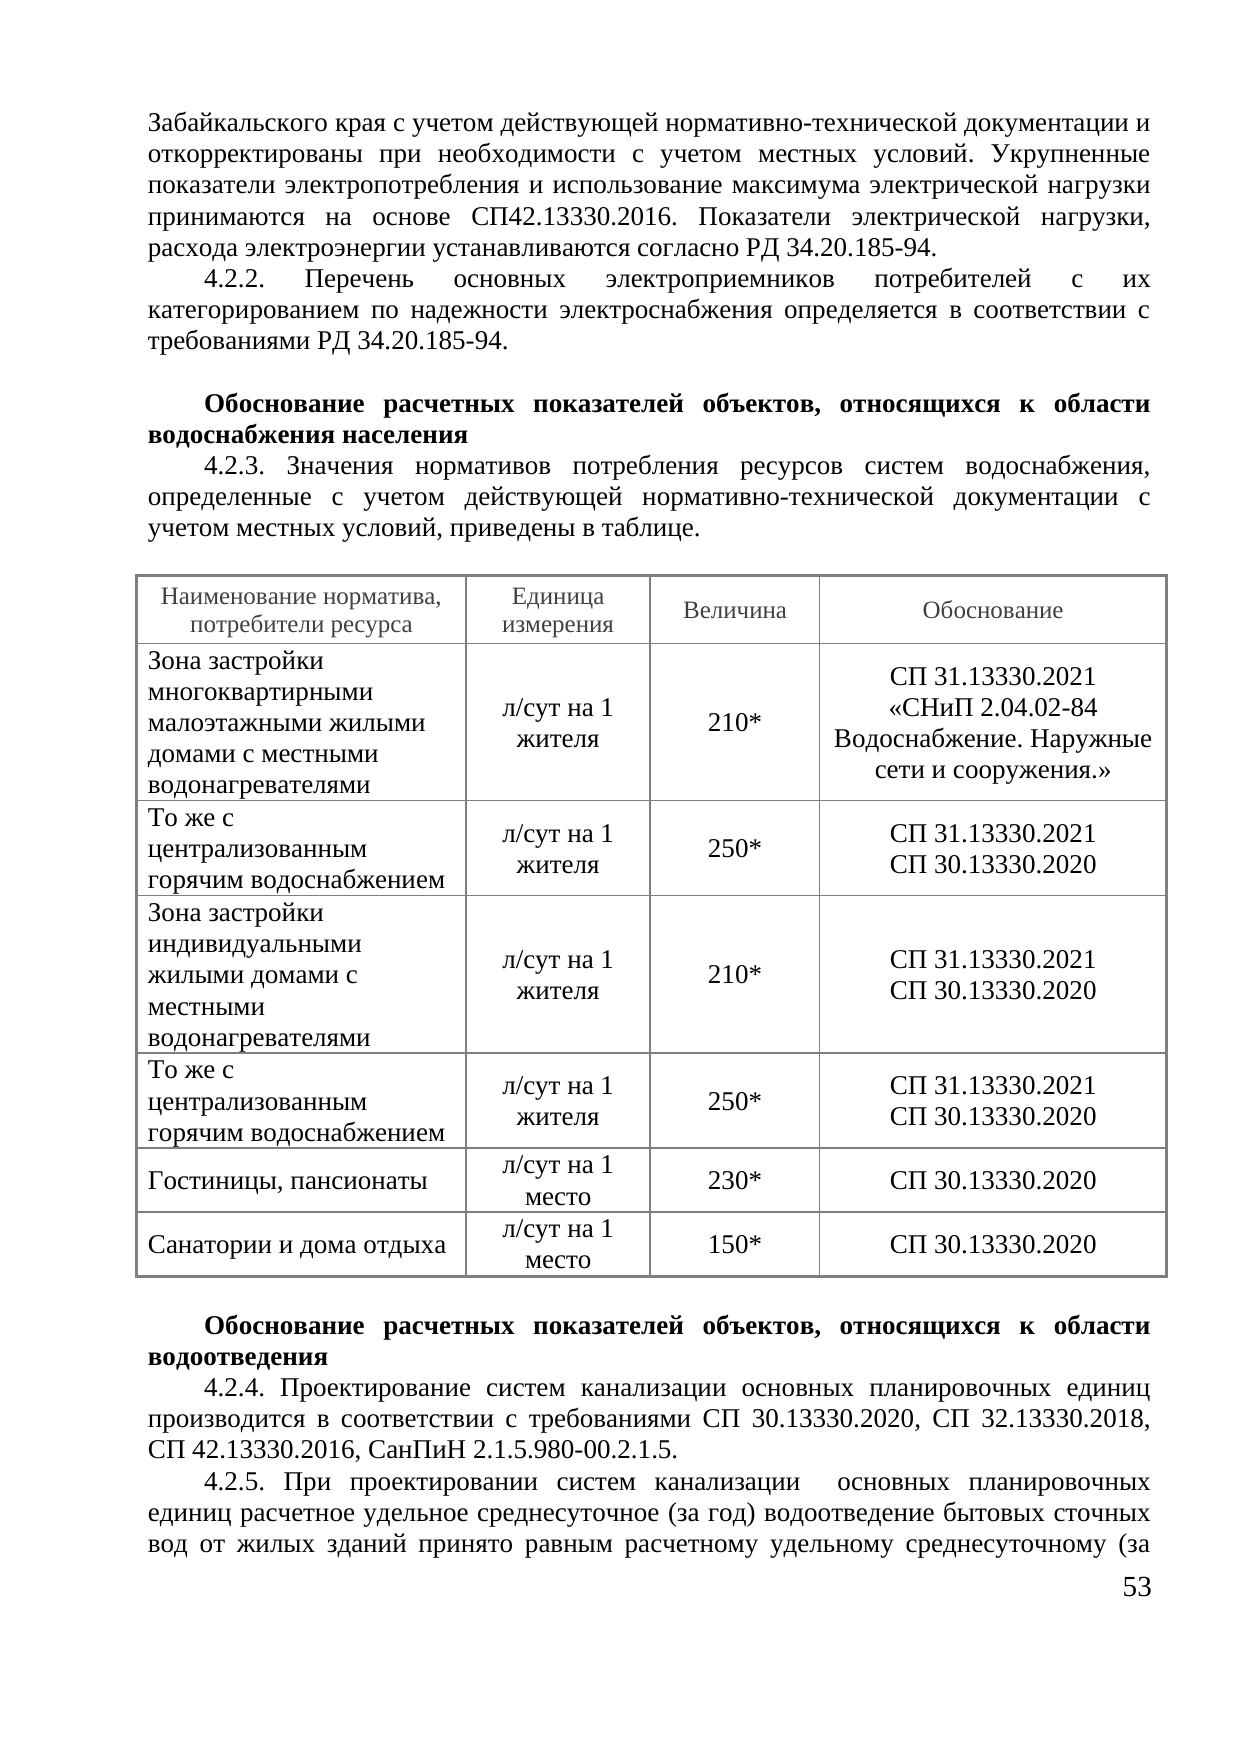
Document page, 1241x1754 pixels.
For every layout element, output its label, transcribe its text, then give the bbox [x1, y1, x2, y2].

table_cell 150* [651, 1213, 819, 1275]
table_cell СП 31.13330.2021 СП 30.13330.2020 [820, 801, 1165, 895]
text Обоснование расчетных показателей объектов, относящихся к области водоотведения [148, 1309, 1152, 1371]
table_header Единица измерения [467, 577, 649, 642]
table_cell 210* [651, 896, 819, 1052]
text Обоснование расчетных показателей объектов, относящихся к области водоснабжения населения [148, 387, 1152, 449]
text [148, 106, 1152, 262]
table_cell Зона застройки многоквартирными малоэтажными жилыми домами с местными водонагревателями [138, 644, 465, 800]
table_cell 230* [651, 1149, 819, 1211]
table_cell То же с централизованным горячим водоснабжением [138, 1054, 465, 1147]
table_cell То же с централизованным горячим водоснабжением [138, 801, 465, 895]
table_header Наименование норматива, потребители ресурса [138, 577, 465, 642]
table_cell л/сут на 1 место [467, 1213, 649, 1275]
table_cell 250* [651, 801, 819, 895]
table_cell СП 31.13330.2021 «СНиП 2.04.02-84 Водоснабжение. Наружные сети и сооружения.» [820, 644, 1165, 800]
table_cell л/сут на 1 жителя [467, 1054, 649, 1147]
table_cell СП 31.13330.2021 СП 30.13330.2020 [820, 1054, 1165, 1147]
table_cell л/сут на 1 жителя [467, 644, 649, 800]
table_cell Зона застройки индивидуальными жилыми домами с местными водонагревателями [138, 896, 465, 1052]
table_cell СП 30.13330.2020 [820, 1149, 1165, 1211]
text 4.2.2. Перечень основных электроприемников потребителей с их категорированием по надежности электроснабжения определяется в соответствии с требованиями РД 34.20.185-94. [148, 262, 1152, 356]
table_cell л/сут на 1 место [467, 1149, 649, 1211]
text 4.2.4. Проектирование систем канализации основных планировочных единиц производится в соответствии с требованиями СП 30.13330.2020, СП 32.13330.2018, СП 42.13330.2016, СанПиН 2.1.5.980-00.2.1.5. [148, 1371, 1152, 1465]
table_cell л/сут на 1 жителя [467, 801, 649, 895]
table_cell 250* [651, 1054, 819, 1147]
table_cell л/сут на 1 жителя [467, 896, 649, 1052]
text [148, 1465, 1152, 1558]
table_cell СП 31.13330.2021 СП 30.13330.2020 [820, 896, 1165, 1052]
text 4.2.3. Значения нормативов потребления ресурсов систем водоснабжения, определенные с учетом действующей нормативно-технической документации с учетом местных условий, приведены в таблице. [148, 449, 1152, 542]
table_cell 210* [651, 644, 819, 800]
table_cell Санатории и дома отдыха [138, 1213, 465, 1275]
table_cell СП 30.13330.2020 [820, 1213, 1165, 1275]
table_cell Гостиницы, пансионаты [138, 1149, 465, 1211]
table_header Величина [651, 577, 819, 642]
table_header Обоснование [820, 577, 1165, 642]
